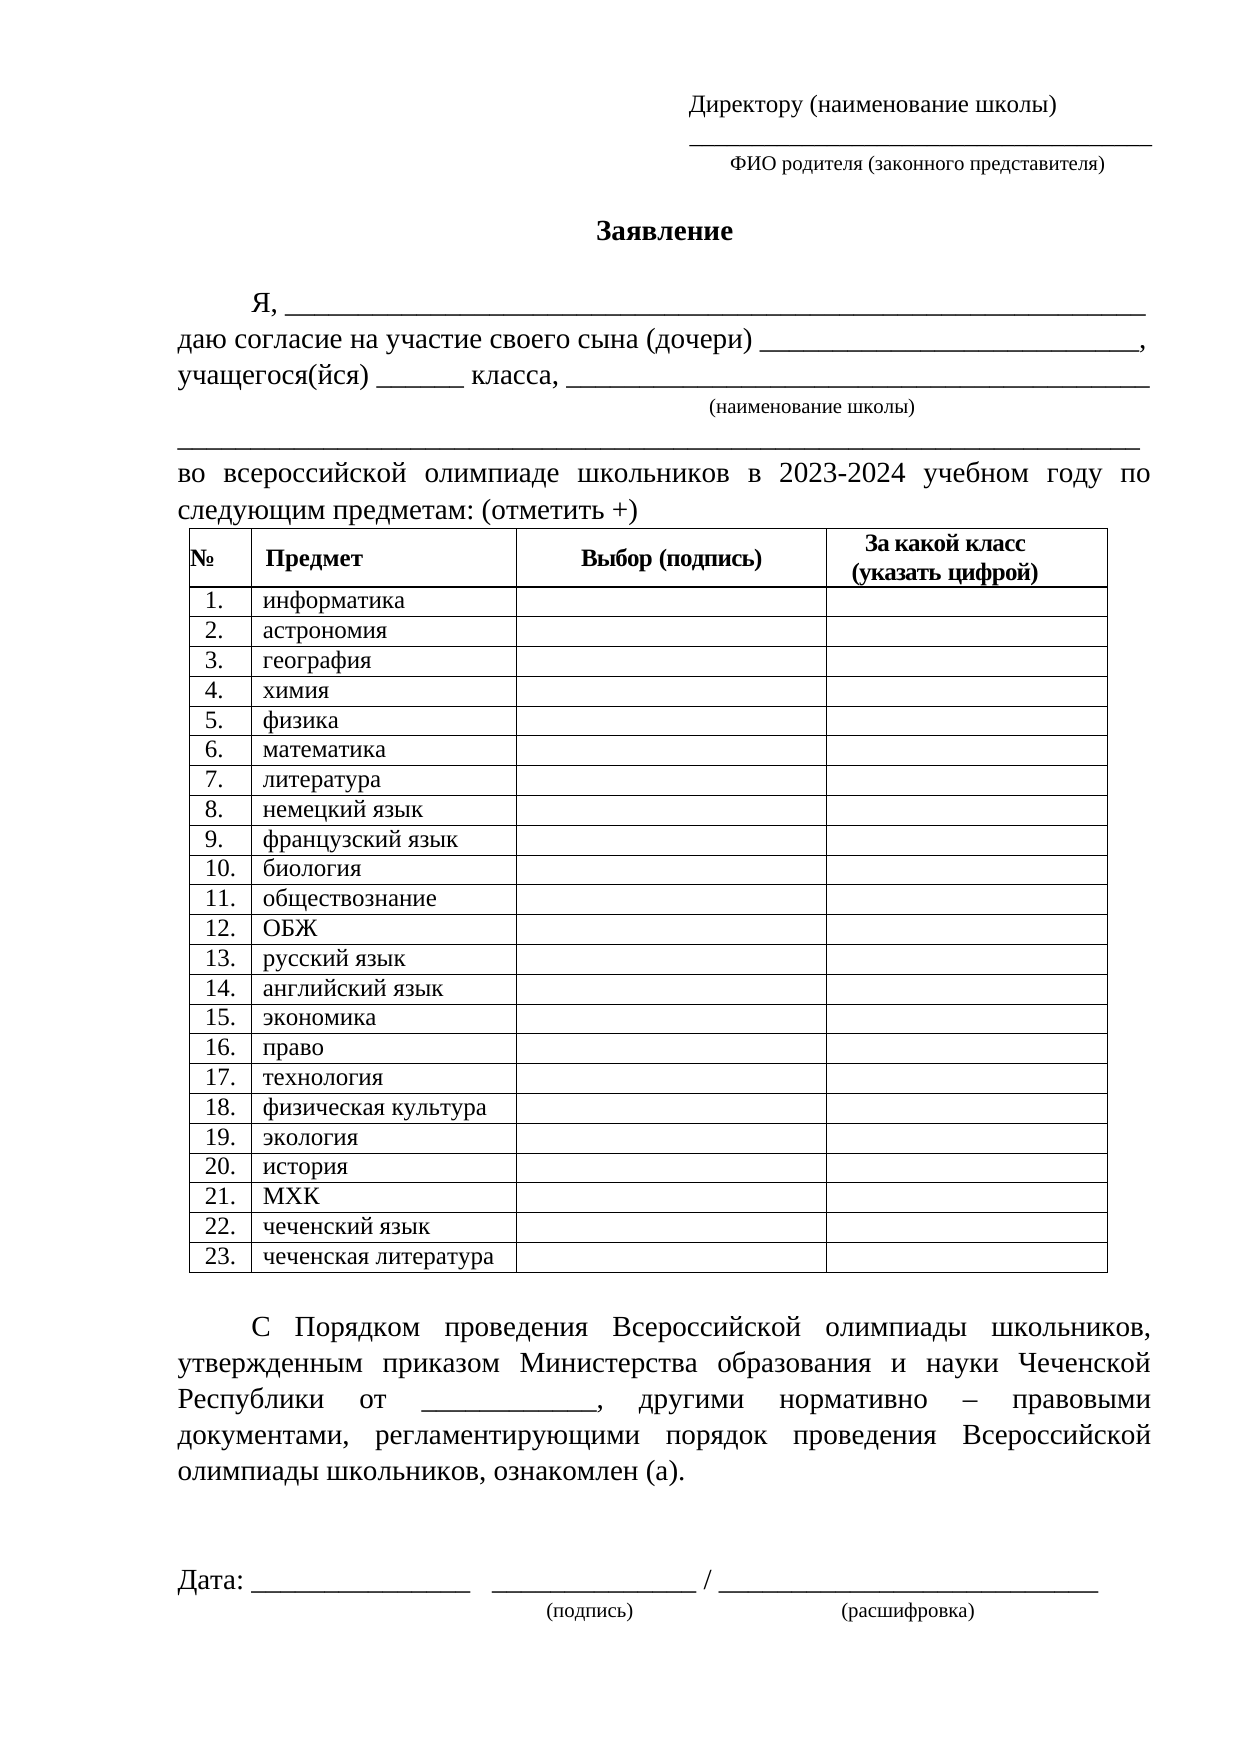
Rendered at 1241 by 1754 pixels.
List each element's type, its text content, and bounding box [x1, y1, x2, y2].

table_cell [517, 945, 826, 974]
table_cell [190, 1005, 251, 1033]
table_cell право [252, 1034, 516, 1063]
table_cell [190, 1034, 251, 1063]
table_cell физика [252, 707, 516, 735]
table_cell [517, 1064, 826, 1093]
text __________________________________________________________________ [177, 419, 1152, 453]
table_cell чеченская литература [252, 1243, 516, 1272]
table_cell [190, 677, 251, 706]
table_cell [190, 766, 251, 795]
table_cell [827, 885, 1107, 914]
table_cell [827, 677, 1107, 706]
table_cell экология [252, 1124, 516, 1152]
table_cell математика [252, 736, 516, 765]
table_cell [190, 915, 251, 944]
table_cell [190, 975, 251, 1003]
table_cell [517, 1124, 826, 1152]
text даю согласие на участие своего сына (дочери) __________________________, [177, 321, 1152, 355]
table_cell чеченский язык [252, 1213, 516, 1242]
text Директору (наименование школы) [546, 89, 1152, 117]
table_cell [827, 826, 1107, 854]
table_cell [190, 945, 251, 974]
table_cell информатика [252, 588, 516, 616]
text ФИО родителя (законного представителя) [620, 151, 1152, 175]
table_cell [827, 1183, 1107, 1212]
table_cell МХК [252, 1183, 516, 1212]
table_cell [517, 796, 826, 825]
table_cell литература [252, 766, 516, 795]
table_cell [517, 617, 826, 646]
table_cell география [252, 647, 516, 676]
table_cell [827, 945, 1107, 974]
table_cell обществознание [252, 885, 516, 914]
text С Порядком проведения Всероссийской олимпиады школьников, утвержденным приказом Министерства образования и науки Чеченской Республики от ____________, другими нормативно – правовыми документами, регламентирующими порядок проведения Всероссийской олимпиады школьников, ознакомлен (а). [177, 1309, 1152, 1487]
table_cell [517, 1183, 826, 1212]
table_cell [827, 736, 1107, 765]
table_cell [827, 617, 1107, 646]
table_cell [827, 766, 1107, 795]
text учащегося(йся) ______ класса, ________________________________________ [177, 357, 1152, 391]
table_cell [517, 1094, 826, 1123]
table_cell [827, 1213, 1107, 1242]
table_cell [190, 856, 251, 884]
text _____________________________________ [177, 120, 1152, 148]
table_cell [190, 707, 251, 735]
table_cell [517, 1213, 826, 1242]
table_cell [190, 1243, 251, 1272]
table_cell [827, 796, 1107, 825]
table_cell [190, 736, 251, 765]
table_cell [190, 1154, 251, 1182]
table_cell [190, 1094, 251, 1123]
table_cell экономика [252, 1005, 516, 1033]
table_cell [827, 707, 1107, 735]
table_header № [190, 529, 251, 586]
table_cell [827, 588, 1107, 616]
table_cell [190, 1213, 251, 1242]
table_cell астрономия [252, 617, 516, 646]
table_cell [517, 826, 826, 854]
table_header Выбор (подпись) [517, 529, 826, 586]
text Дата: _______________ ______________ / __________________________ [177, 1562, 1152, 1595]
table_cell [827, 1243, 1107, 1272]
table_cell [827, 1154, 1107, 1182]
table_cell [517, 856, 826, 884]
table_cell [827, 1064, 1107, 1093]
table_cell [190, 826, 251, 854]
table_cell [190, 1183, 251, 1212]
table_cell [190, 1124, 251, 1152]
table_cell ОБЖ [252, 915, 516, 944]
text Я, ___________________________________________________________ [177, 285, 1152, 319]
table_cell [827, 1094, 1107, 1123]
table_cell [827, 1124, 1107, 1152]
table_cell [190, 617, 251, 646]
table_cell [517, 647, 826, 676]
table_cell [517, 1034, 826, 1063]
table_header Предмет [252, 529, 516, 586]
table_cell [827, 975, 1107, 1003]
table_cell [517, 1005, 826, 1033]
table_cell [190, 588, 251, 616]
text во всероссийской олимпиаде школьников в 2023-2024 учебном году по следующим предметам: (отметить +) [177, 456, 1152, 525]
table_cell [827, 856, 1107, 884]
table_cell [827, 647, 1107, 676]
table_cell [827, 1005, 1107, 1033]
table_cell [827, 915, 1107, 944]
table_header За какой класс (указать цифрой) [827, 529, 1107, 586]
table_cell [517, 677, 826, 706]
table_cell физическая культура [252, 1094, 516, 1123]
table_cell [517, 588, 826, 616]
table_cell [517, 885, 826, 914]
text Заявление [177, 213, 1152, 246]
table_cell [517, 1243, 826, 1272]
table_cell [517, 915, 826, 944]
table_cell [190, 647, 251, 676]
table_cell немецкий язык [252, 796, 516, 825]
table_cell [190, 1064, 251, 1093]
table_cell [517, 975, 826, 1003]
table_cell [517, 766, 826, 795]
table_cell химия [252, 677, 516, 706]
table_cell [517, 707, 826, 735]
table_cell биология [252, 856, 516, 884]
table_cell французский язык [252, 826, 516, 854]
text (наименование школы) [398, 393, 1152, 418]
table_cell [190, 796, 251, 825]
table_cell русский язык [252, 945, 516, 974]
table_cell английский язык [252, 975, 516, 1003]
table_cell история [252, 1154, 516, 1182]
text (подпись) (расшифровка) [472, 1598, 1152, 1622]
table_cell [517, 1154, 826, 1182]
table_cell [827, 1034, 1107, 1063]
table_cell [190, 885, 251, 914]
table_cell технология [252, 1064, 516, 1093]
table_cell [517, 736, 826, 765]
